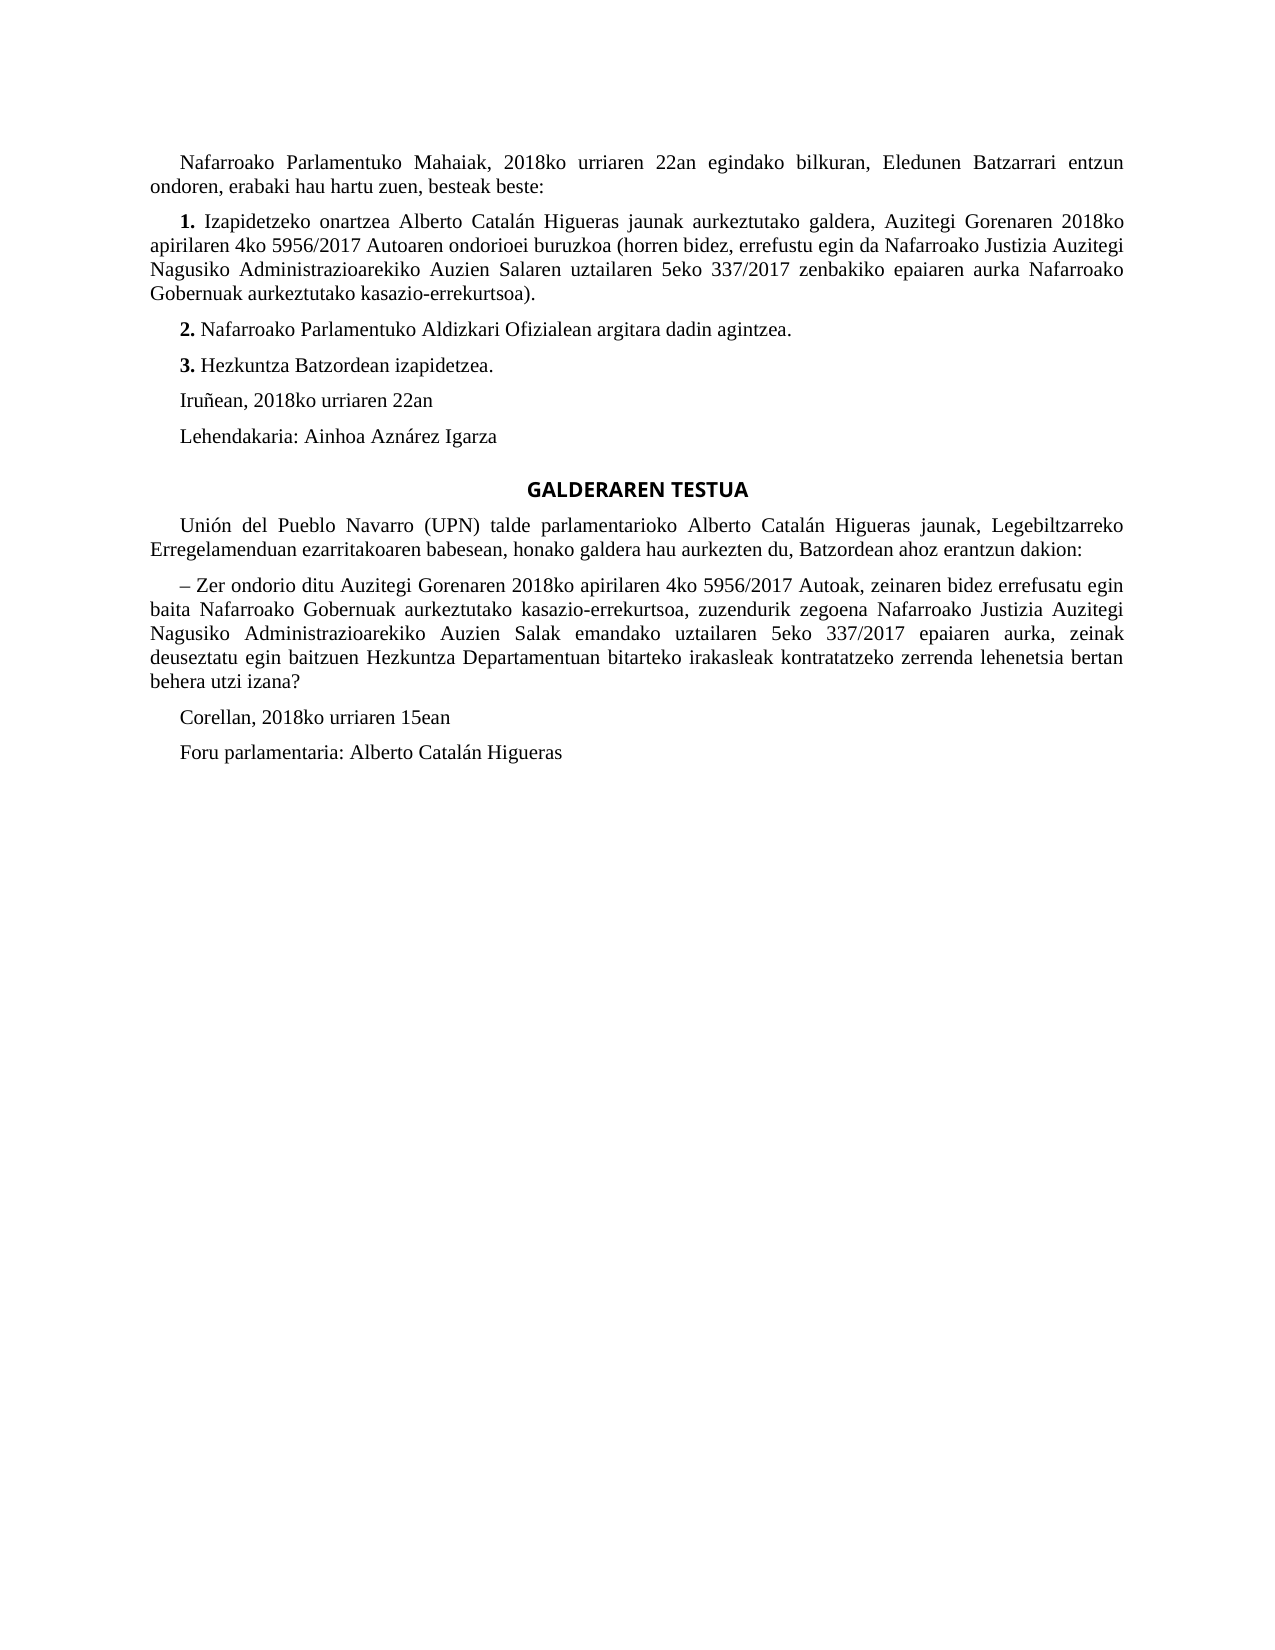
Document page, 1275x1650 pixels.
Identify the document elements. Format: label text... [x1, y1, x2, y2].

text 2. Nafarroako Parlamentuko Aldizkari Ofizialean argitara dadin agintzea. [150, 317, 1125, 341]
text GALDERAREN TESTUA [150, 478, 1125, 502]
text Corellan, 2018ko urriaren 15ean [150, 705, 1125, 729]
text Lehendakaria: Ainhoa Aznárez Igarza [150, 424, 1125, 448]
text Iruñean, 2018ko urriaren 22an [150, 389, 1125, 413]
text – Zer ondorio ditu Auzitegi Gorenaren 2018ko apirilaren 4ko 5956/2017 Autoak, zeinaren bidez errefusatu egin baita Nafarroako Gobernuak aurkeztutako kasazio-errekurtsoa, zuzendurik zegoena Nafarroako Justizia Auzitegi Nagusiko Administrazioarekiko Auzien Salak emandako uztailaren 5eko 337/2017 epaiaren aurka, zeinak deuseztatu egin baitzuen Hezkuntza Departamentuan bitarteko irakasleak kontratatzeko zerrenda lehenetsia bertan behera utzi izana? [150, 573, 1125, 693]
text Unión del Pueblo Navarro (UPN) talde parlamentarioko Alberto Catalán Higueras jaunak, Legebiltzarreko Erregelamenduan ezarritakoaren babesean, honako galdera hau aurkezten du, Batzordean ahoz erantzun dakion: [150, 514, 1125, 562]
text Foru parlamentaria: Alberto Catalán Higueras [150, 741, 1125, 764]
text 1. Izapidetzeko onartzea Alberto Catalán Higueras jaunak aurkeztutako galdera, Auzitegi Gorenaren 2018ko apirilaren 4ko 5956/2017 Autoaren ondorioei buruzkoa (horren bidez, errefustu egin da Nafarroako Justizia Auzitegi Nagusiko Administrazioarekiko Auzien Salaren uztailaren 5eko 337/2017 zenbakiko epaiaren aurka Nafarroako Gobernuak aurkeztutako kasazio-errekurtsoa). [150, 210, 1125, 306]
text 3. Hezkuntza Batzordean izapidetzea. [150, 353, 1125, 377]
text Nafarroako Parlamentuko Mahaiak, 2018ko urriaren 22an egindako bilkuran, Eledunen Batzarrari entzun ondoren, erabaki hau hartu zuen, besteak beste: [150, 150, 1125, 198]
